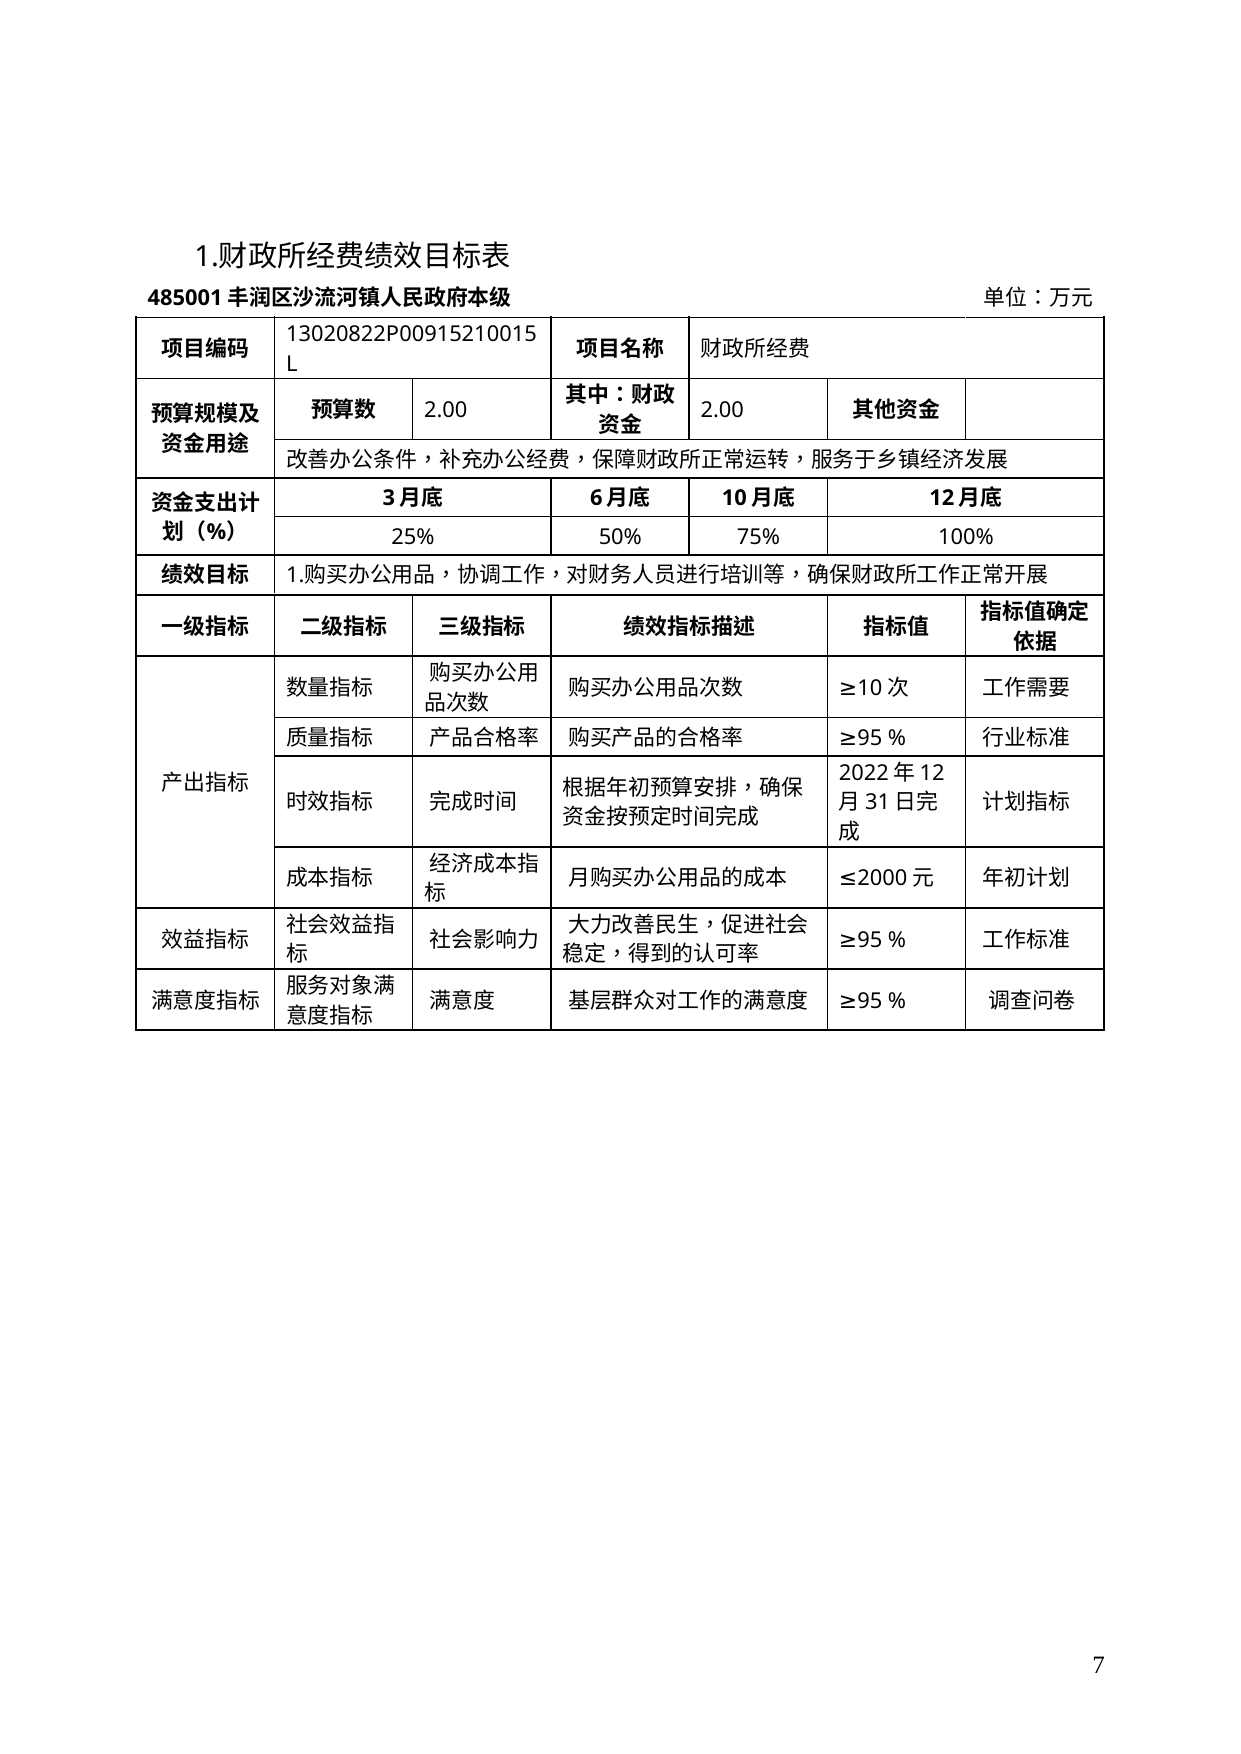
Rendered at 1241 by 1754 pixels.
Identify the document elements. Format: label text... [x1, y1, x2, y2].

table_header 指标值确定依据 [966, 596, 1103, 655]
table_cell 10月底 [690, 479, 827, 516]
table_cell 预算规模及资金用途 [137, 379, 274, 477]
table_cell 社会效益指标 [275, 909, 412, 968]
table_cell 绩效目标 [137, 556, 274, 592]
table_cell 大力改善民生，促进社会稳定，得到的认可率 [552, 909, 827, 968]
table_cell 2022年12月31日完成 [828, 757, 965, 846]
table_cell 产出指标 [137, 657, 274, 907]
table_cell 行业标准 [966, 718, 1103, 755]
table_cell 购买办公用品次数 [413, 657, 550, 717]
table_cell 调查问卷 [966, 970, 1103, 1029]
table_cell 工作标准 [966, 909, 1103, 968]
table_cell 数量指标 [275, 657, 412, 717]
table_header 三级指标 [413, 596, 550, 655]
table_cell 2.00 [690, 379, 827, 439]
table_cell 产品合格率 [413, 718, 550, 755]
table_cell 购买办公用品次数 [552, 657, 827, 717]
table_cell 13020822P00915210015L [275, 318, 550, 378]
table_cell ≥95 % [828, 718, 965, 755]
table_cell 服务对象满意度指标 [275, 970, 412, 1029]
table_cell 基层群众对工作的满意度 [552, 970, 827, 1029]
table_cell 12月底 [828, 479, 1103, 516]
table_cell 质量指标 [275, 718, 412, 755]
table_cell 1.购买办公用品，协调工作，对财务人员进行培训等，确保财政所工作正常开展 [275, 556, 1103, 592]
table_cell 财政所经费 [690, 318, 1103, 378]
table_cell 项目名称 [552, 318, 688, 378]
table_cell 6月底 [552, 479, 688, 516]
text 1.财政所经费绩效目标表 [136, 235, 1104, 275]
table_cell 根据年初预算安排，确保资金按预定时间完成 [552, 757, 827, 846]
table_cell 满意度指标 [137, 970, 274, 1029]
table_cell 月购买办公用品的成本 [552, 848, 827, 907]
table_cell 3月底 [275, 479, 550, 516]
table_header 一级指标 [137, 596, 274, 655]
table_header 单位：万元 [966, 277, 1103, 316]
table_cell 效益指标 [137, 909, 274, 968]
table_cell 购买产品的合格率 [552, 718, 827, 755]
table_cell 完成时间 [413, 757, 550, 846]
table_cell 其他资金 [828, 379, 965, 439]
table_cell 计划指标 [966, 757, 1103, 846]
table_cell 资金支出计划（%） [137, 479, 274, 554]
table_cell 50% [552, 517, 688, 554]
table_cell 25% [275, 517, 550, 554]
table_cell 年初计划 [966, 848, 1103, 907]
table_cell 成本指标 [275, 848, 412, 907]
table_cell ≥95 % [828, 909, 965, 968]
table_header 二级指标 [275, 596, 412, 655]
table_cell 经济成本指标 [413, 848, 550, 907]
table_cell 2.00 [413, 379, 550, 439]
table_cell 项目编码 [137, 318, 274, 378]
table_header 绩效指标描述 [552, 596, 827, 655]
table_cell ≤2000 元 [828, 848, 965, 907]
table_cell ≥10 次 [828, 657, 965, 717]
table_cell 100% [828, 517, 1103, 554]
table_cell ≥95 % [828, 970, 965, 1029]
table_cell 其中：财政 资金 [552, 379, 688, 439]
table_cell [966, 379, 1103, 439]
table_cell 预算数 [275, 379, 412, 439]
table_header 485001丰润区沙流河镇人民政府本级 [137, 277, 965, 316]
table_cell 改善办公条件，补充办公经费，保障财政所正常运转，服务于乡镇经济发展 [275, 440, 1103, 477]
table_cell 满意度 [413, 970, 550, 1029]
table_cell 工作需要 [966, 657, 1103, 717]
table_header 指标值 [828, 596, 965, 655]
table_cell 75% [690, 517, 827, 554]
table_cell 社会影响力 [413, 909, 550, 968]
table_cell 时效指标 [275, 757, 412, 846]
